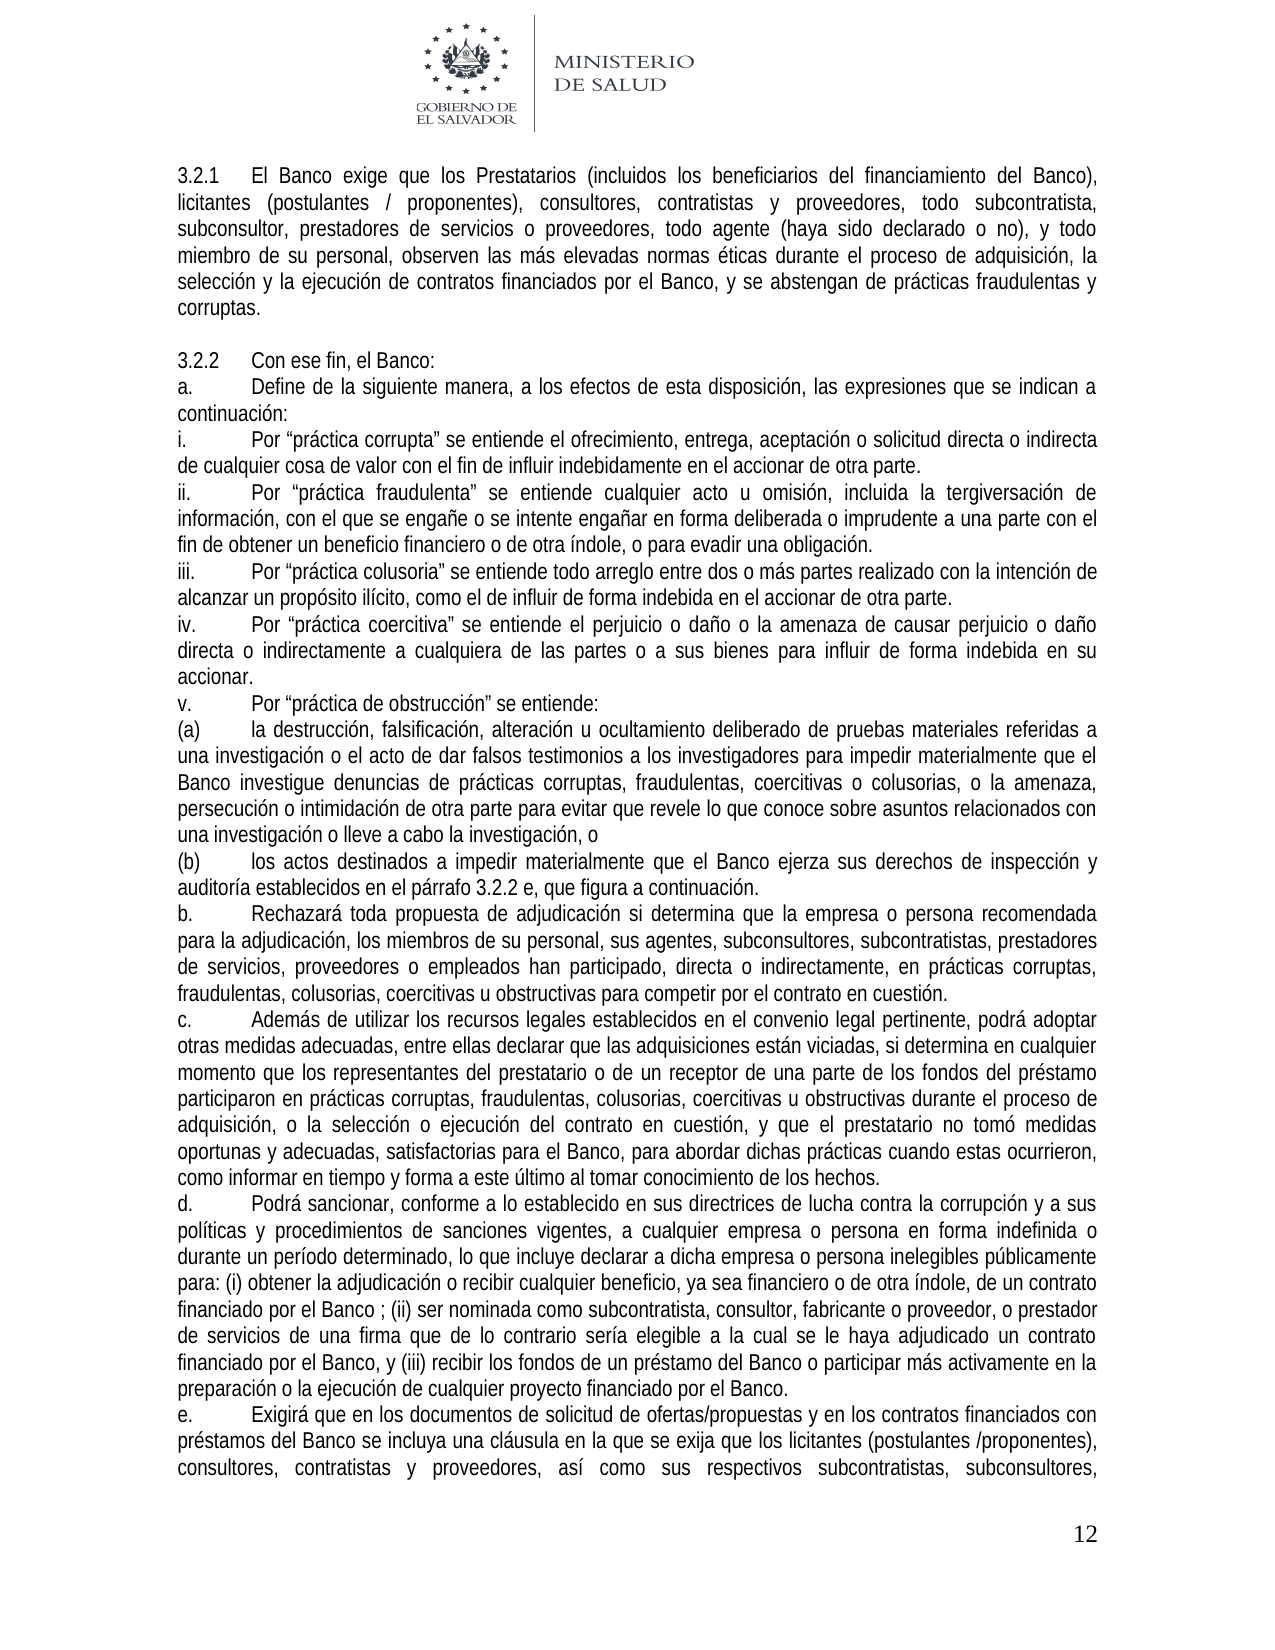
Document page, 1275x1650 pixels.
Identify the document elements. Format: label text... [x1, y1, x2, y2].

text iv. Por “práctica coercitiva” se entiende el perjuicio o daño o la amenaza de causar perjuicio o daño directa o indirectamente a cualquiera de las partes o a sus bienes para influir de forma indebida en su accionar. [177, 611, 1098, 689]
text d. Podrá sancionar, conforme a lo establecido en sus directrices de lucha contra la corrupción y a sus políticas y procedimientos de sanciones vigentes, a cualquier empresa o persona en forma indefinida o durante un período determinado, lo que incluye declarar a dicha empresa o persona inelegibles públicamente para: (i) obtener la adjudicación o recibir cualquier beneficio, ya sea financiero o de otra índole, de un contrato financiado por el Banco ; (ii) ser nominada como subcontratista, consultor, fabricante o proveedor, o prestador de servicios de una firma que de lo contrario sería elegible a la cual se le haya adjudicado un contrato financiado por el Banco, y (iii) recibir los fondos de un préstamo del Banco o participar más activamente en la preparación o la ejecución de cualquier proyecto financiado por el Banco. [177, 1190, 1098, 1401]
text ii. Por “práctica fraudulenta” se entiende cualquier acto u omisión, incluida la tergiversación de información, con el que se engañe o se intente engañar en forma deliberada o imprudente a una parte con el fin de obtener un beneficio financiero o de otra índole, o para evadir una obligación. [177, 479, 1098, 558]
text i. Por “práctica corrupta” se entiende el ofrecimiento, entrega, aceptación o solicitud directa o indirecta de cualquier cosa de valor con el fin de influir indebidamente en el accionar de otra parte. [177, 426, 1098, 479]
picture [416, 15, 695, 132]
text 3.2.2 Con ese fin, el Banco: [177, 347, 1098, 373]
text 3.2.1 El Banco exige que los Prestatarios (incluidos los beneficiarios del financiamiento del Banco), licitantes (postulantes / proponentes), consultores, contratistas y proveedores, todo subcontratista, subconsultor, prestadores de servicios o proveedores, todo agente (haya sido declarado o no), y todo miembro de su personal, observen las más elevadas normas éticas durante el proceso de adquisición, la selección y la ejecución de contratos financiados por el Banco, y se abstengan de prácticas fraudulentas y corruptas. [177, 162, 1098, 321]
text iii. Por “práctica colusoria” se entiende todo arreglo entre dos o más partes realizado con la intención de alcanzar un propósito ilícito, como el de influir de forma indebida en el accionar de otra parte. [177, 558, 1098, 611]
text c. Además de utilizar los recursos legales establecidos en el convenio legal pertinente, podrá adoptar otras medidas adecuadas, entre ellas declarar que las adquisiciones están viciadas, si determina en cualquier momento que los representantes del prestatario o de un receptor de una parte de los fondos del préstamo participaron en prácticas corruptas, fraudulentas, colusorias, coercitivas u obstructivas durante el proceso de adquisición, o la selección o ejecución del contrato en cuestión, y que el prestatario no tomó medidas oportunas y adecuadas, satisfactorias para el Banco, para abordar dichas prácticas cuando estas ocurrieron, como informar en tiempo y forma a este último al tomar conocimiento de los hechos. [177, 1006, 1098, 1190]
text a. Define de la siguiente manera, a los efectos de esta disposición, las expresiones que se indican a continuación: [177, 373, 1098, 426]
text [177, 1401, 1098, 1480]
text v. Por “práctica de obstrucción” se entiende: [177, 689, 1098, 716]
text (a) la destrucción, falsificación, alteración u ocultamiento deliberado de pruebas materiales referidas a una investigación o el acto de dar falsos testimonios a los investigadores para impedir materialmente que el Banco investigue denuncias de prácticas corruptas, fraudulentas, coercitivas o colusorias, o la amenaza, persecución o intimidación de otra parte para evitar que revele lo que conoce sobre asuntos relacionados con una investigación o lleve a cabo la investigación, o [177, 716, 1098, 848]
text (b) los actos destinados a impedir materialmente que el Banco ejerza sus derechos de inspección y auditoría establecidos en el párrafo 3.2.2 e, que figura a continuación. [177, 848, 1098, 900]
text b. Rechazará toda propuesta de adjudicación si determina que la empresa o persona recomendada para la adjudicación, los miembros de su personal, sus agentes, subconsultores, subcontratistas, prestadores de servicios, proveedores o empleados han participado, directa o indirectamente, en prácticas corruptas, fraudulentas, colusorias, coercitivas u obstructivas para competir por el contrato en cuestión. [177, 900, 1098, 1006]
